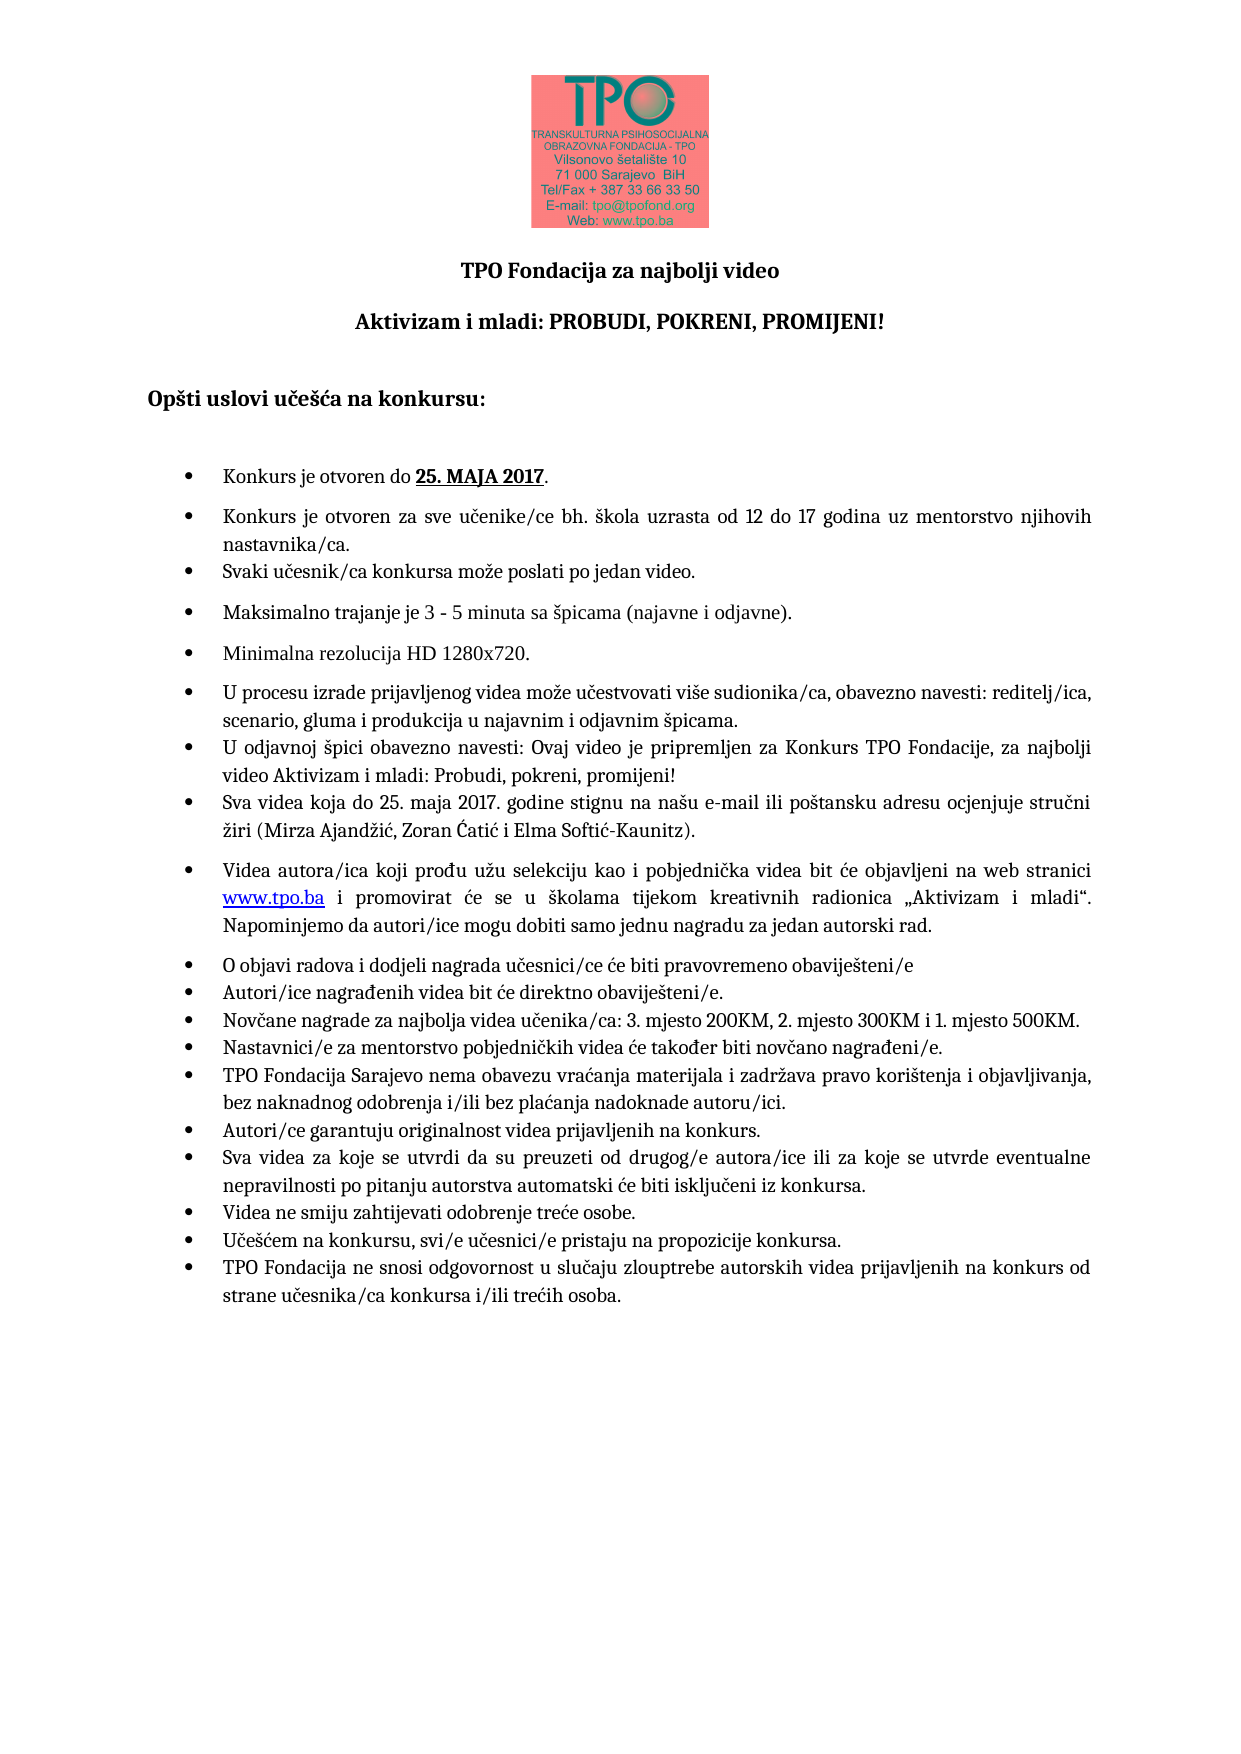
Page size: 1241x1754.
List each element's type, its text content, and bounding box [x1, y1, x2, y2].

list O objavi radova i dodjeli nagrada učesnici/ce će biti pravovremeno obaviješteni/e [185, 953, 1093, 977]
list TPO Fondacija ne snosi odgovornost u slučaju zlouptrebe autorskih videa prijavljenih na konkurs od strane učesnika/ca konkursa i/ili trećih osoba. [185, 1256, 1093, 1307]
list Konkurs je otvoren za sve učenike/ce bh. škola uzrasta od 12 do 17 godina uz mentorstvo njihovih nastavnika/ca. [185, 505, 1093, 556]
list Sva videa za koje se utvrdi da su preuzeti od drugog/e autora/ice ili za koje se utvrde eventualne nepravilnosti po pitanju autorstva automatski će biti isključeni iz konkursa. [185, 1146, 1093, 1197]
list Videa ne smiju zahtijevati odobrenje treće osobe. [185, 1201, 1093, 1225]
list Svaki učesnik/ca konkursa može poslati po jedan video. [185, 560, 1093, 584]
list Autori/ce garantuju originalnost videa prijavljenih na konkurs. [185, 1118, 1093, 1142]
list Učešćem na konkursu, svi/e učesnici/e pristaju na propozicije konkursa. [185, 1228, 1093, 1252]
list Sva videa koja do 25. maja 2017. godine stignu na našu e-mail ili poštansku adresu ocjenjuje stručni žiri (Mirza Ajandžić, Zoran Ćatić i Elma Softić-Kaunitz). [185, 791, 1093, 842]
list Videa autora/ica koji prođu užu selekciju kao i pobjednička videa bit će objavljeni na web stranici www.tpo.ba i promovirat će se u školama tijekom kreativnih radionica „Aktivizam i mladi“. Napominjemo da autori/ice mogu dobiti samo jednu nagradu za jedan autorski rad. [185, 858, 1093, 937]
text TPO Fondacija za najbolji video [148, 257, 1093, 284]
list Konkurs je otvoren do 25. MAJA 2017. [185, 465, 1093, 489]
list Minimalna rezolucija HD 1280x720. [185, 641, 1093, 665]
list U procesu izrade prijavljenog videa može učestvovati više sudionika/ca, obavezno navesti: reditelj/ica, scenario, gluma i produkcija u najavnim i odjavnim špicama. [185, 681, 1093, 732]
text Aktivizam i mladi: PROBUDI, POKRENI, PROMIJENI! [148, 308, 1093, 335]
list Autori/ice nagrađenih videa bit će direktno obaviješteni/e. [185, 981, 1093, 1005]
picture [531, 75, 709, 228]
list U odjavnoj špici obavezno navesti: Ovaj video je pripremljen za Konkurs TPO Fondacije, za najbolji video Aktivizam i mladi: Probudi, pokreni, promijeni! [185, 736, 1093, 787]
list Maksimalno trajanje je 3 - 5 minuta sa špicama (najavne i odjavne). [185, 600, 1093, 625]
list Novčane nagrade za najbolja videa učenika/ca: 3. mjesto 200KM, 2. mjesto 300KM i 1. mjesto 500KM. [185, 1008, 1093, 1032]
text Opšti uslovi učešća na konkursu: [148, 386, 1093, 412]
list Nastavnici/e za mentorstvo pobjedničkih videa će također biti novčano nagrađeni/e. [185, 1036, 1093, 1060]
list TPO Fondacija Sarajevo nema obavezu vraćanja materijala i zadržava pravo korištenja i objavljivanja, bez naknadnog odobrenja i/ili bez plaćanja nadoknade autoru/ici. [185, 1063, 1093, 1115]
